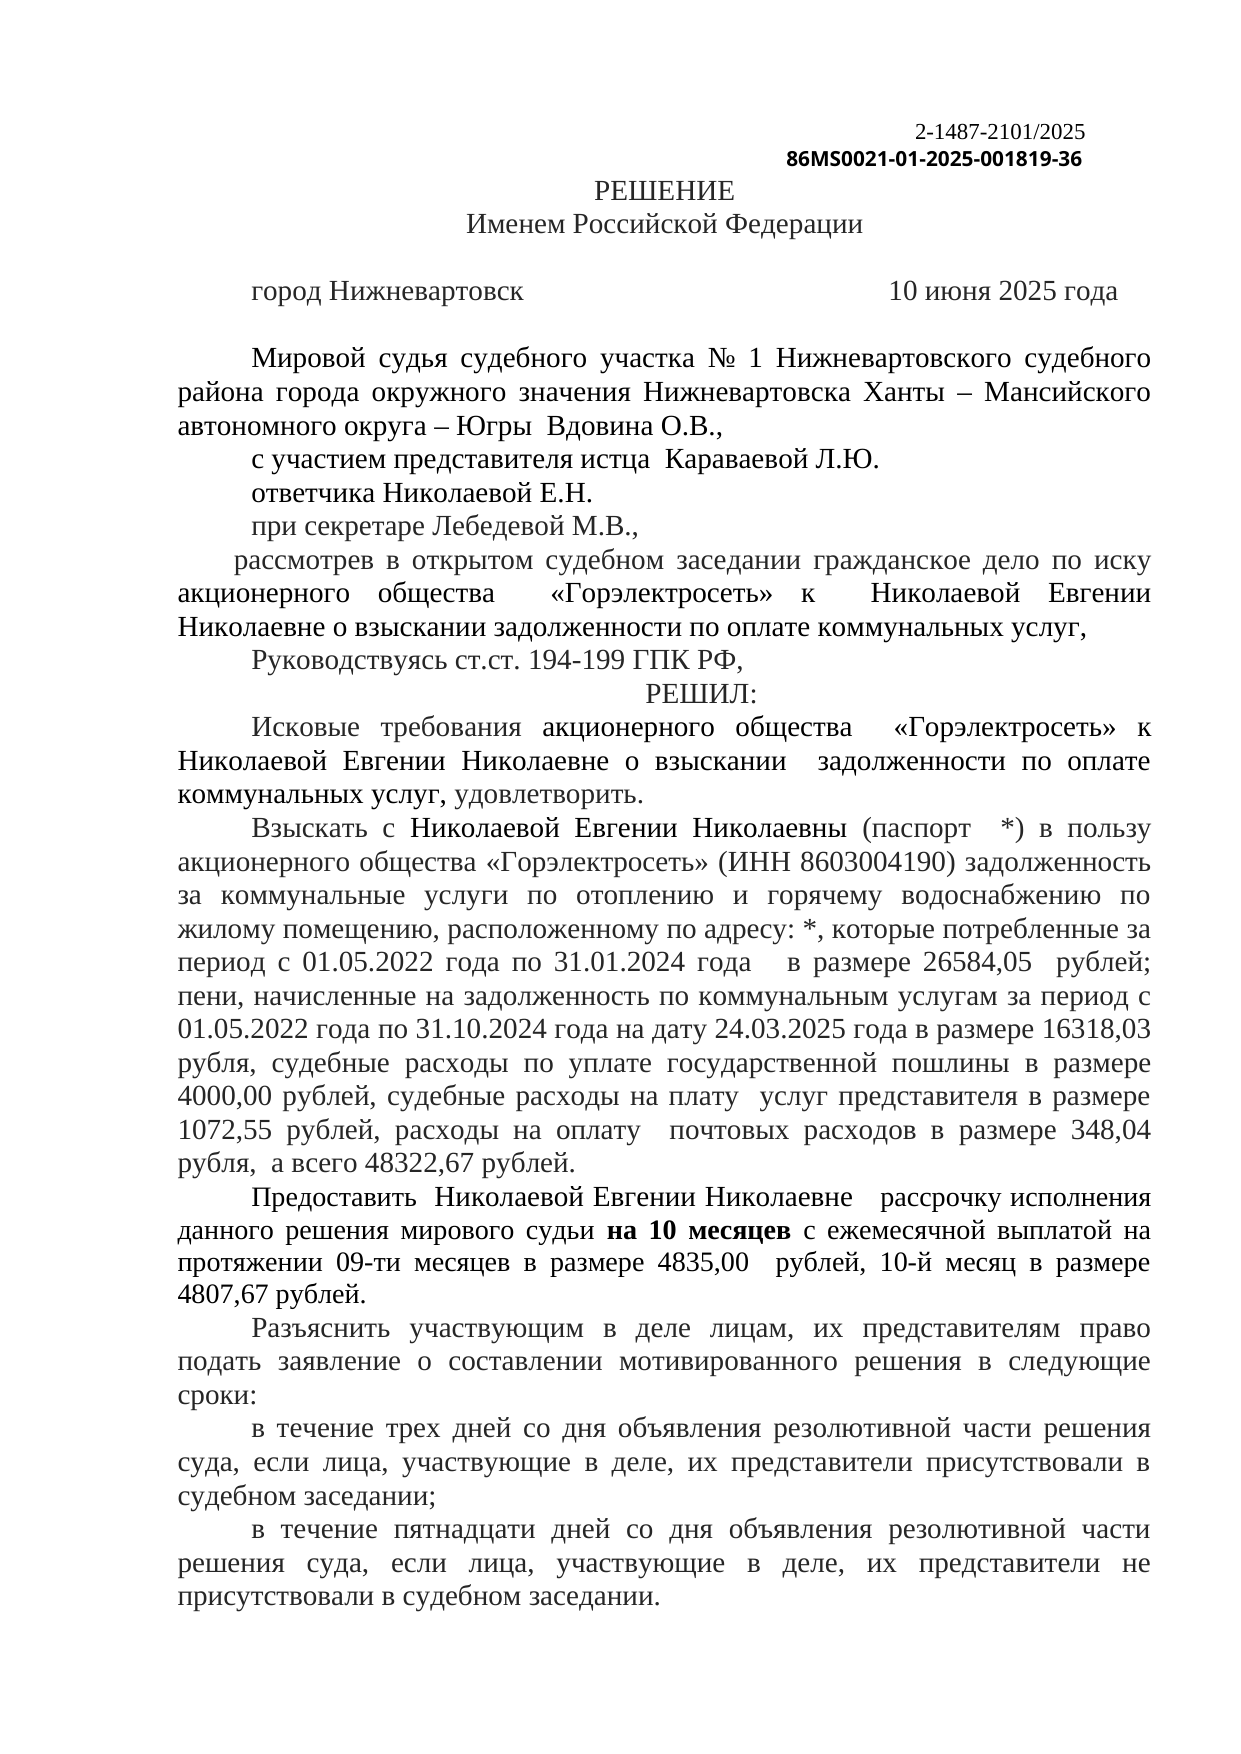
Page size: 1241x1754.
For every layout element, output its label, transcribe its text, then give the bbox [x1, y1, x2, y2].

text Исковые требования акционерного общества «Горэлектросеть» к Николаевой Евгении Николаевне о взыскании задолженности по оплате коммунальных услуг, удовлетворить. [177, 709, 1152, 810]
text город Нижневартовск 10 июня 2025 года [177, 273, 1152, 307]
text с участием представителя истца Караваевой Л.Ю. [177, 441, 1152, 475]
text Мировой судья судебного участка № 1 Нижневартовского судебного района города окружного значения Нижневартовска Ханты – Мансийского автономного округа – Югры Вдовина О.В., [177, 341, 1152, 441]
text 2-1487-2101/2025 [767, 118, 1152, 144]
text при секретаре Лебедевой М.В., [177, 508, 1152, 542]
text Взыскать с Николаевой Евгении Николаевны (паспорт *) в пользу акционерного общества «Горэлектросеть» (ИНН 8603004190) задолженность за коммунальные услуги по отоплению и горячему водоснабжению по жилому помещению, расположенному по адресу: *, которые потребленные за период с 01.05.2022 года по 31.01.2024 года в размере 26584,05 рублей; пени, начисленные на задолженность по коммунальным услугам за период с 01.05.2022 года по 31.10.2024 года на дату 24.03.2025 года в размере 16318,03 рубля, судебные расходы по уплате государственной пошлины в размере 4000,00 рублей, судебные расходы на плату услуг представителя в размере 1072,55 рублей, расходы на оплату почтовых расходов в размере 348,04 рубля, а всего 48322,67 рублей. [177, 810, 1152, 1179]
text в течение трех дней со дня объявления резолютивной части решения суда, если лица, участвующие в деле, их представители присутствовали в судебном заседании; [177, 1411, 1152, 1511]
text Именем Российской Федерации [177, 206, 1152, 240]
text РЕШИЛ: [177, 676, 1152, 709]
text Разъяснить участвующим в деле лицам, их представителям право подать заявление о составлении мотивированного решения в следующие сроки: [177, 1310, 1152, 1411]
text рассмотрев в открытом судебном заседании гражданское дело по иску акционерного общества «Горэлектросеть» к Николаевой Евгении Николаевне о взыскании задолженности по оплате коммунальных услуг, [177, 542, 1152, 642]
text в течение пятнадцати дней со дня объявления резолютивной части решения суда, если лица, участвующие в деле, их представители не присутствовали в судебном заседании. [177, 1511, 1152, 1612]
text ответчика Николаевой Е.Н. [177, 475, 1152, 508]
text Руководствуясь ст.ст. 194-199 ГПК РФ, [177, 642, 1152, 676]
text РЕШЕНИЕ [177, 173, 1152, 206]
text Предоставить Николаевой Евгении Николаевне рассрочку исполнения данного решения мирового судьи на 10 месяцев с ежемесячной выплатой на протяжении 09-ти месяцев в размере 4835,00 рублей, 10-й месяц в размере 4807,67 рублей. [177, 1179, 1152, 1310]
text 86MS0021-01-2025-001819-36 [620, 144, 1152, 173]
